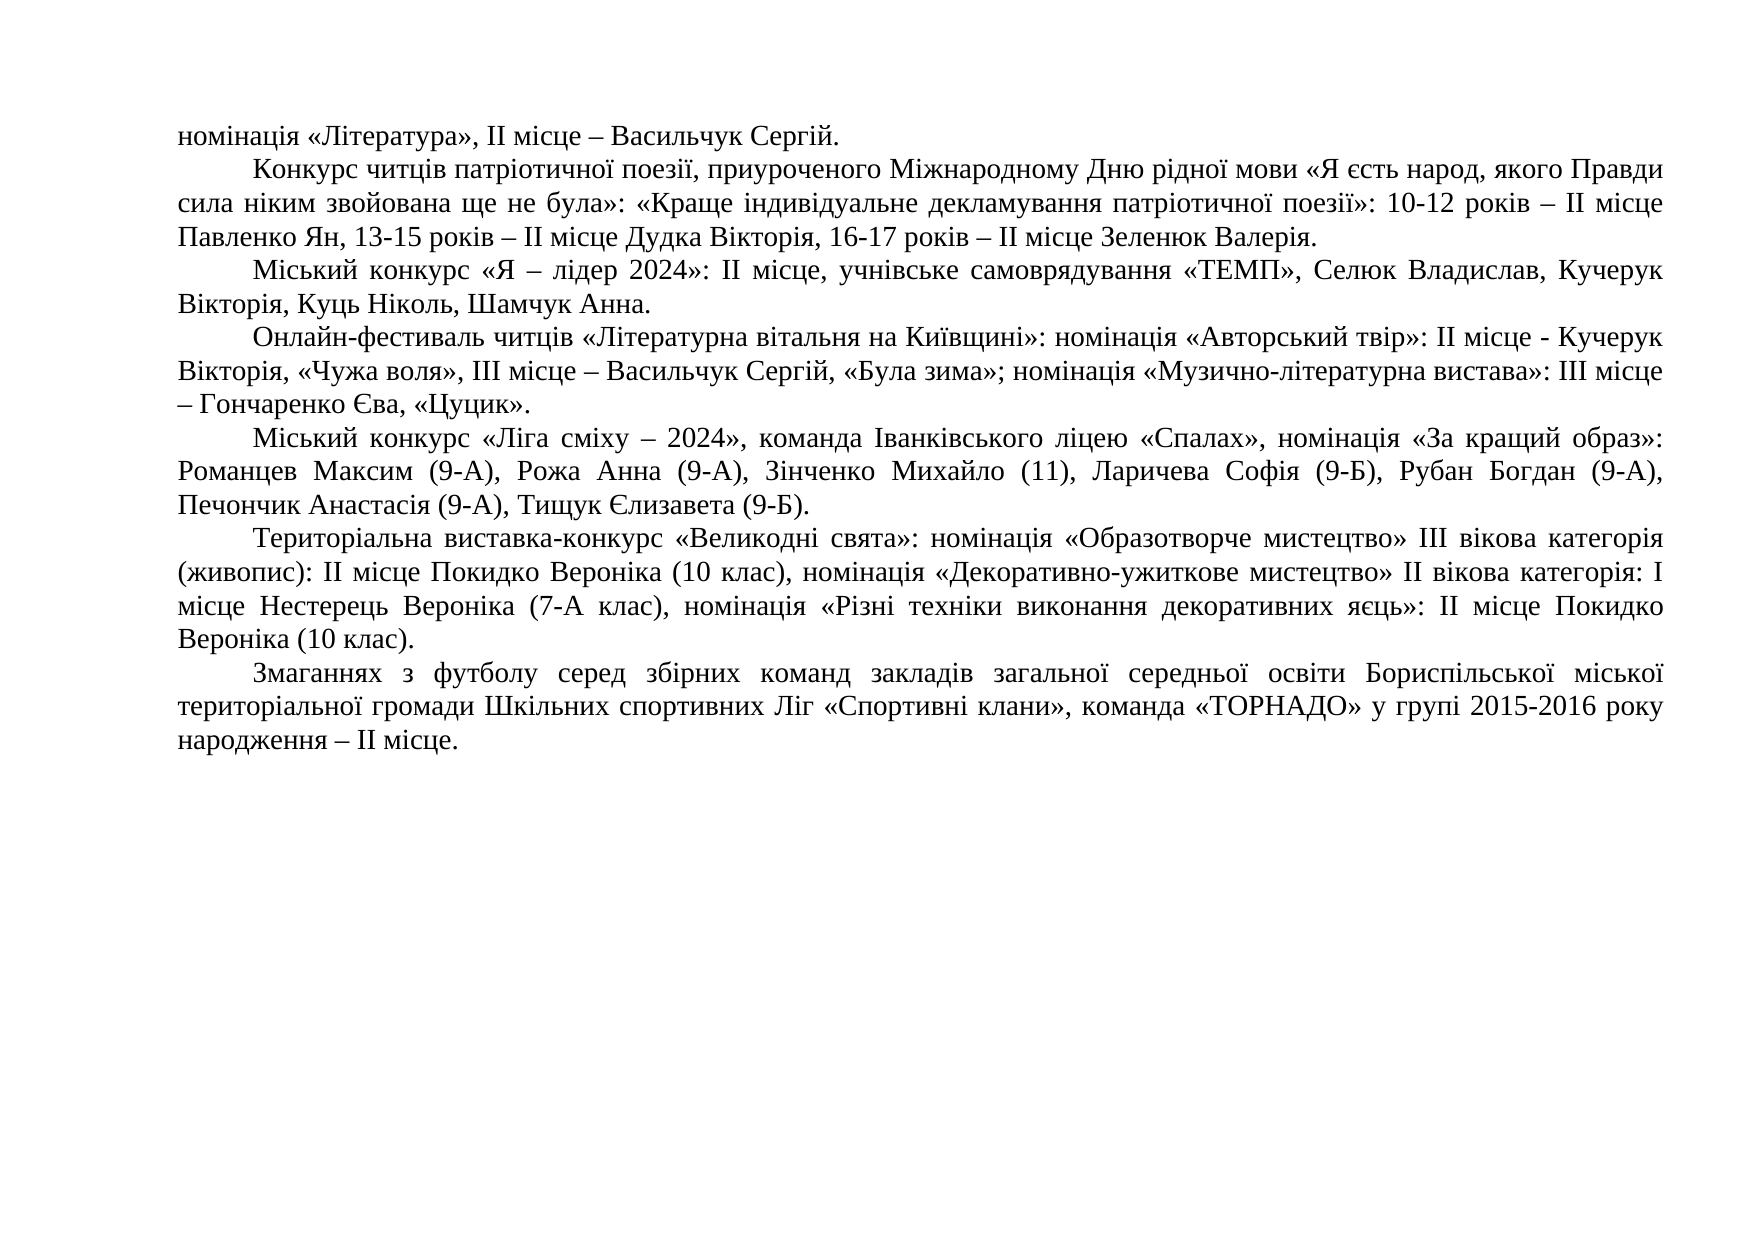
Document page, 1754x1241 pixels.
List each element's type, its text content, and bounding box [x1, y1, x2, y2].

text Територіальна виставка-конкурс «Великодні свята»: номінація «Образотворче мистецтво» ІІІ вікова категорія (живопис): ІІ місце Покидко Вероніка (10 клас), номінація «Декоративно-ужиткове мистецтво» ІІ вікова категорія: І місце Нестерець Вероніка (7-А клас), номінація «Різні техніки виконання декоративних яєць»: ІІ місце Покидко Вероніка (10 клас). [177, 521, 1665, 655]
text Конкурс читців патріотичної поезії, приуроченого Міжнародному Дню рідної мови «Я єсть народ, якого Правди сила ніким звойована ще не була»: «Краще індивідуальне декламування патріотичної поезії»: 10-12 років – ІІ місце Павленко Ян, 13-15 років – ІІ місце Дудка Вікторія, 16-17 років – ІІ місце Зеленюк Валерія. [177, 152, 1665, 252]
text Міський конкурс «Я – лідер 2024»: ІІ місце, учнівське самоврядування «ТЕМП», Селюк Владислав, Кучерук Вікторія, Куць Ніколь, Шамчук Анна. [177, 252, 1665, 319]
text Змаганнях з футболу серед збірних команд закладів загальної середньої освіти Бориспільської міської територіальної громади Шкільних спортивних Ліг «Спортивні клани», команда «ТОРНАДО» у групі 2015-2016 року народження – ІІ місце. [177, 655, 1665, 755]
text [177, 118, 1665, 152]
text Онлайн-фестиваль читців «Літературна вітальня на Київщині»: номінація «Авторський твір»: ІІ місце - Кучерук Вікторія, «Чужа воля», ІІІ місце – Васильчук Сергій, «Була зима»; номінація «Музично-літературна вистава»: ІІІ місце – Гончаренко Єва, «Цуцик». [177, 319, 1665, 420]
text Міський конкурс «Ліга сміху – 2024», команда Іванківського ліцею «Спалах», номінація «За кращий образ»: Романцев Максим (9-А), Рожа Анна (9-А), Зінченко Михайло (11), Ларичева Софія (9-Б), Рубан Богдан (9-А), Печончик Анастасія (9-А), Тищук Єлизавета (9-Б). [177, 420, 1665, 521]
